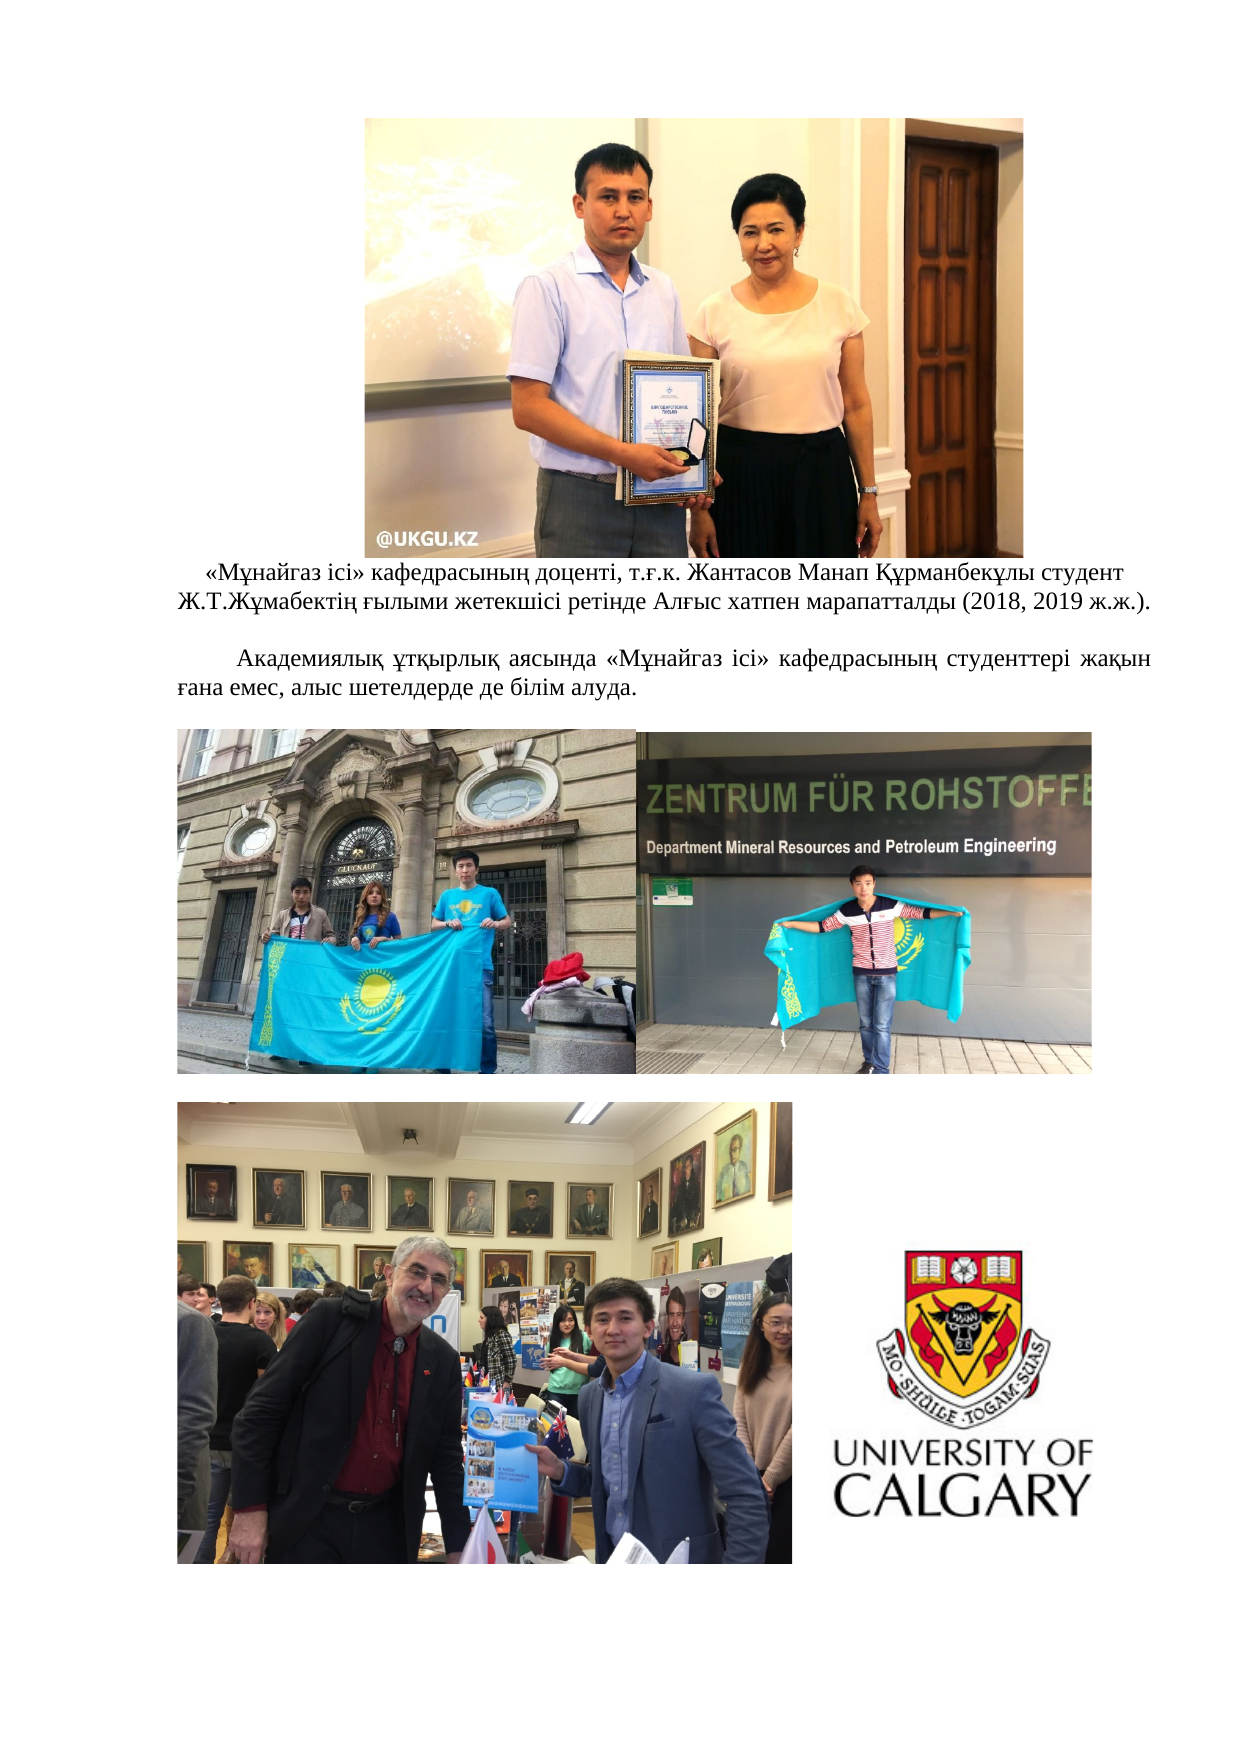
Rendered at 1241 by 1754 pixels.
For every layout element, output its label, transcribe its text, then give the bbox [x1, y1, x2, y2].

picture [177, 1102, 1137, 1564]
picture [177, 729, 1092, 1074]
picture [364, 118, 1024, 558]
text «Мұнайгаз ісі» кафедрасының доценті, т.ғ.к. Жантасов Манап Құрманбекұлы студент Ж.Т.Жұмабектің ғылыми жетекшісі ретінде Алғыс хатпен марапатталды (2018, 2019 ж.ж.). [177, 557, 1152, 615]
text Академиялық ұтқырлық аясында «Мұнайгаз ісі» кафедрасының студенттері жақын ғана емес, алыс шетелдерде де білім алуда. [177, 643, 1152, 701]
